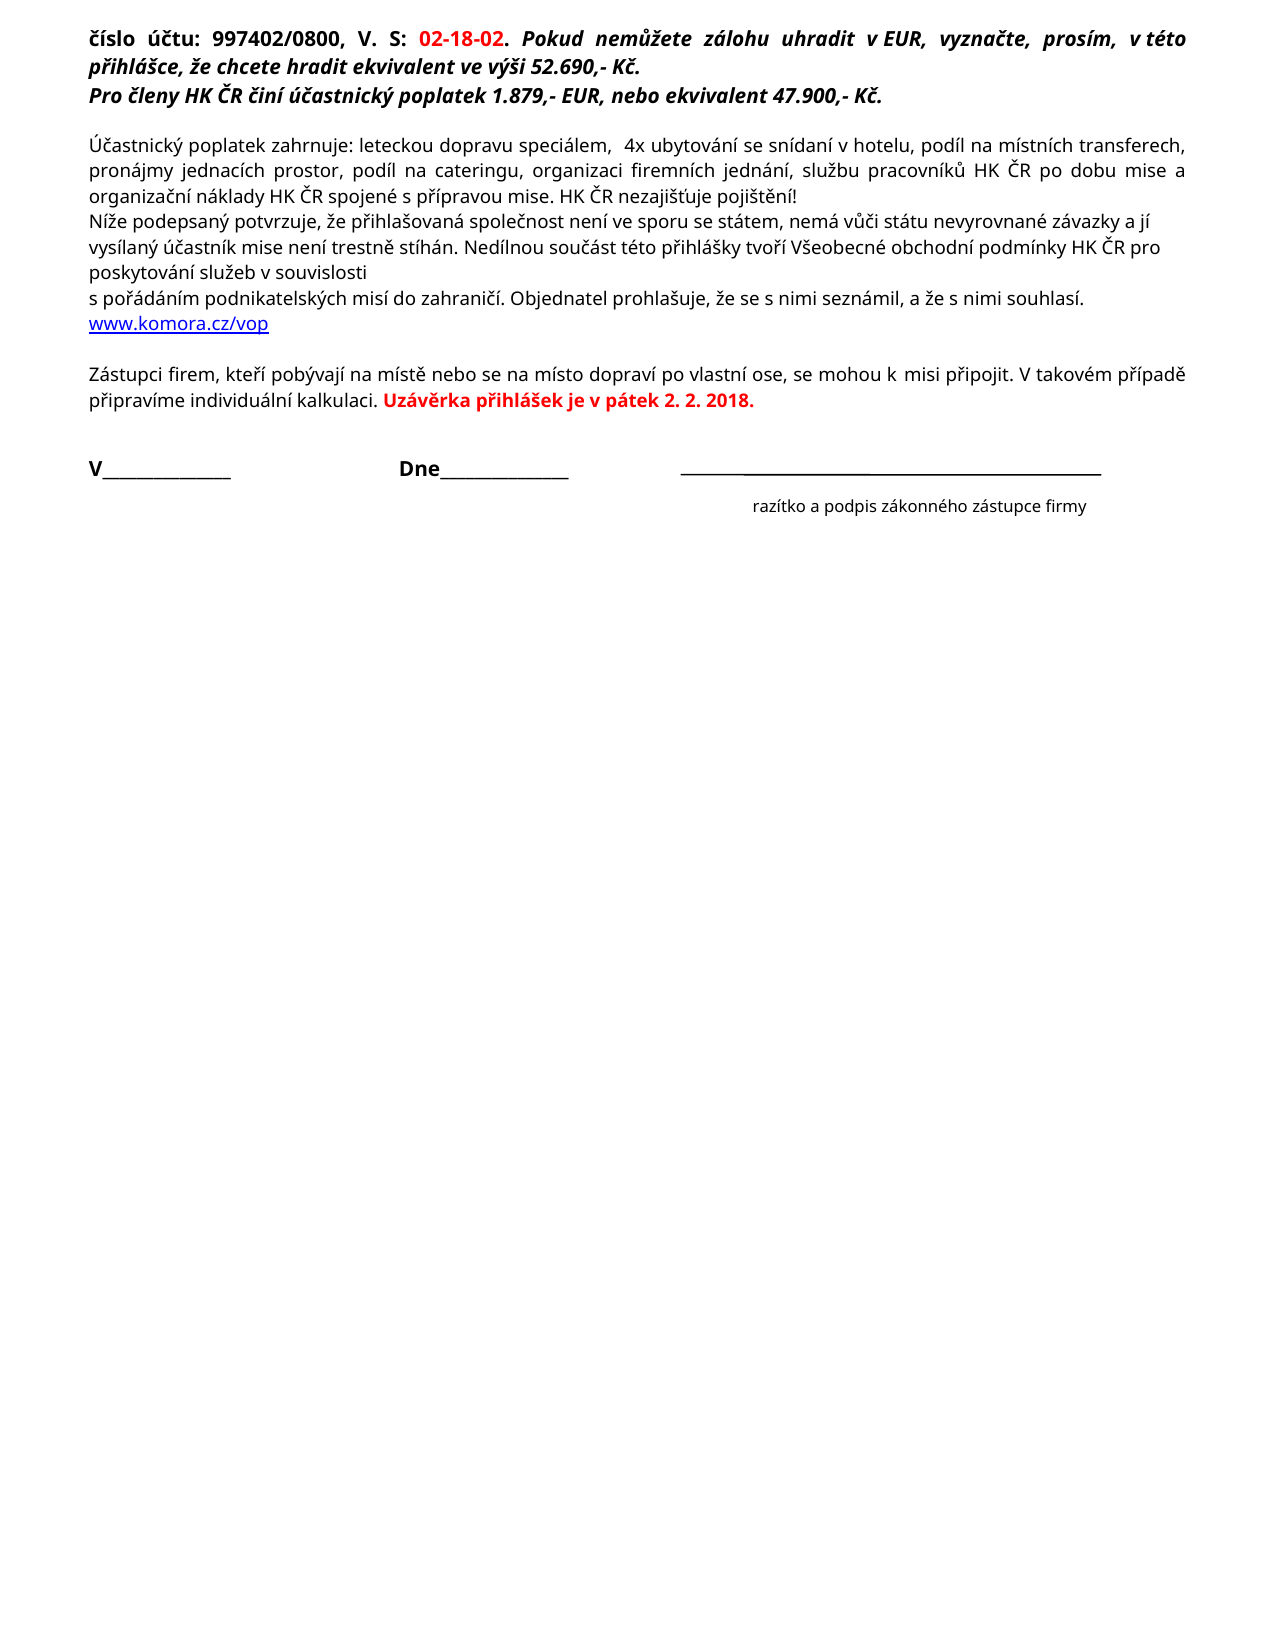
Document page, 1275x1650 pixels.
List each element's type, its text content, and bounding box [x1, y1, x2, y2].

text Pro členy HK ČR činí účastnický poplatek 1.879,- EUR, nebo ekvivalent 47.900,- Kč. [89, 81, 1186, 109]
text V_______________ Dne_______________ [89, 454, 1186, 482]
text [89, 24, 1186, 81]
text razítko a podpis zákonného zástupce firmy [694, 495, 1186, 517]
text Zástupci firem, kteří pobývají na místě nebo se na místo dopraví po vlastní ose, se mohou k misi připojit. V takovém případě připravíme individuální kalkulaci. Uzávěrka přihlášek je v pátek 2. 2. 2018. [89, 362, 1186, 413]
text Účastnický poplatek zahrnuje: leteckou dopravu speciálem, 4x ubytování se snídaní v hotelu, podíl na místních transferech, pronájmy jednacích prostor, podíl na cateringu, organizaci firemních jednání, službu pracovníků HK ČR po dobu mise a organizační náklady HK ČR spojené s přípravou mise. HK ČR nezajišťuje pojištění! [89, 132, 1186, 209]
text Níže podepsaný potvrzuje, že přihlašovaná společnost není ve sporu se státem, nemá vůči státu nevyrovnané závazky a jí vysílaný účastník mise není trestně stíhán. Nedílnou součást této přihlášky tvoří Všeobecné obchodní podmínky HK ČR pro poskytování služeb v souvislosti s pořádáním podnikatelských misí do zahraničí. Objednatel prohlašuje, že se s nimi seznámil, a že s nimi souhlasí. www.komora.cz/vop [89, 209, 1186, 336]
